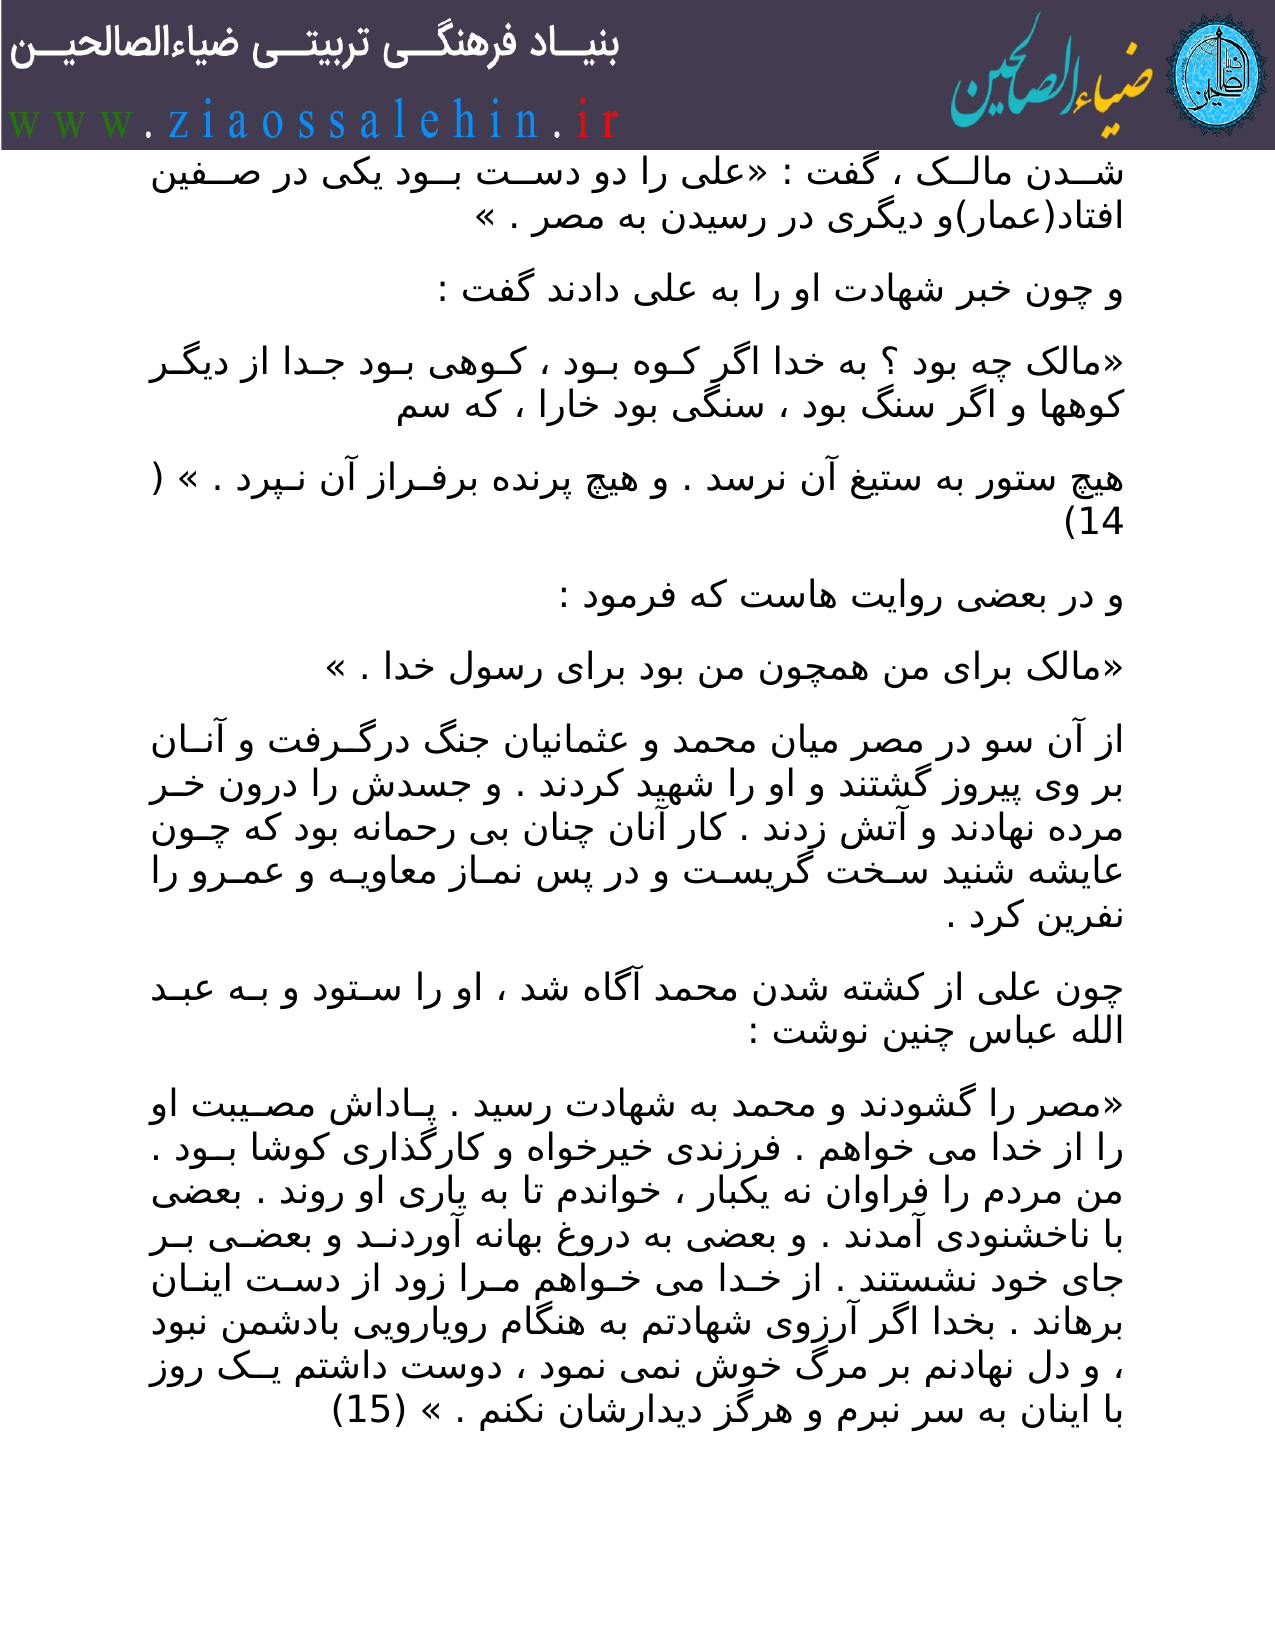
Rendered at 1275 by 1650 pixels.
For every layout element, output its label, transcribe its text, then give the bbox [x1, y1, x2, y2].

text هیچ ستور به ستیغ آن نرسد . و هیچ پرنده برفراز آن نپرد . » (14) [150, 456, 1125, 543]
text «مصر را گشودند و محمد به شهادت رسید . پاداش مصیبت او را از خدا می خواهم . فرزندی خیرخواه و کارگذاری کوشا بود . من مردم را فراوان نه یکبار ، خواندم تا به یاری او روند . بعضی با ناخشنودی آمدند . و بعضی به دروغ بهانه آوردند و بعضی بر جای خود نشستند . از خدا می خواهم مرا زود از دست اینان برهاند . بخدا اگر آرزوی شهادتم به هنگام رویارویی بادشمن نبود ، و دل نهادنم بر مرگ خوش نمی نمود ، دوست داشتم یک روز با اینان به سر نبرم و هرگز دیدارشان نکنم . » (15) [150, 1082, 1125, 1431]
text و چون خبر شهادت او را به علی دادند گفت : [150, 266, 1125, 310]
text «مالک برای من همچون من بود برای رسول خدا . » [150, 645, 1125, 689]
text از آن سو در مصر میان محمد و عثمانیان جنگ درگرفت و آنان بر وی پیروز گشتند و او را شهید کردند . و جسدش را درون خر مرده نهادند و آتش زدند . کار آنان چنان بی رحمانه بود که چون عایشه شنید سخت گریست و در پس نماز معاویه و عمرو را نفرین کرد . [150, 718, 1125, 936]
text «مالک چه بود ؟ به خدا اگر کوه بود ، کوهی بود جدا از دیگر کوهها و اگر سنگ بود ، سنگی بود خارا ، که سم [150, 339, 1125, 427]
picture [1, 0, 1275, 150]
text و در بعضی روایت هاست که فرمود : [150, 572, 1125, 616]
text چون علی از کشته شدن محمد آگاه شد ، او را ستود و به عبد الله عباس چنین نوشت : [150, 965, 1125, 1052]
